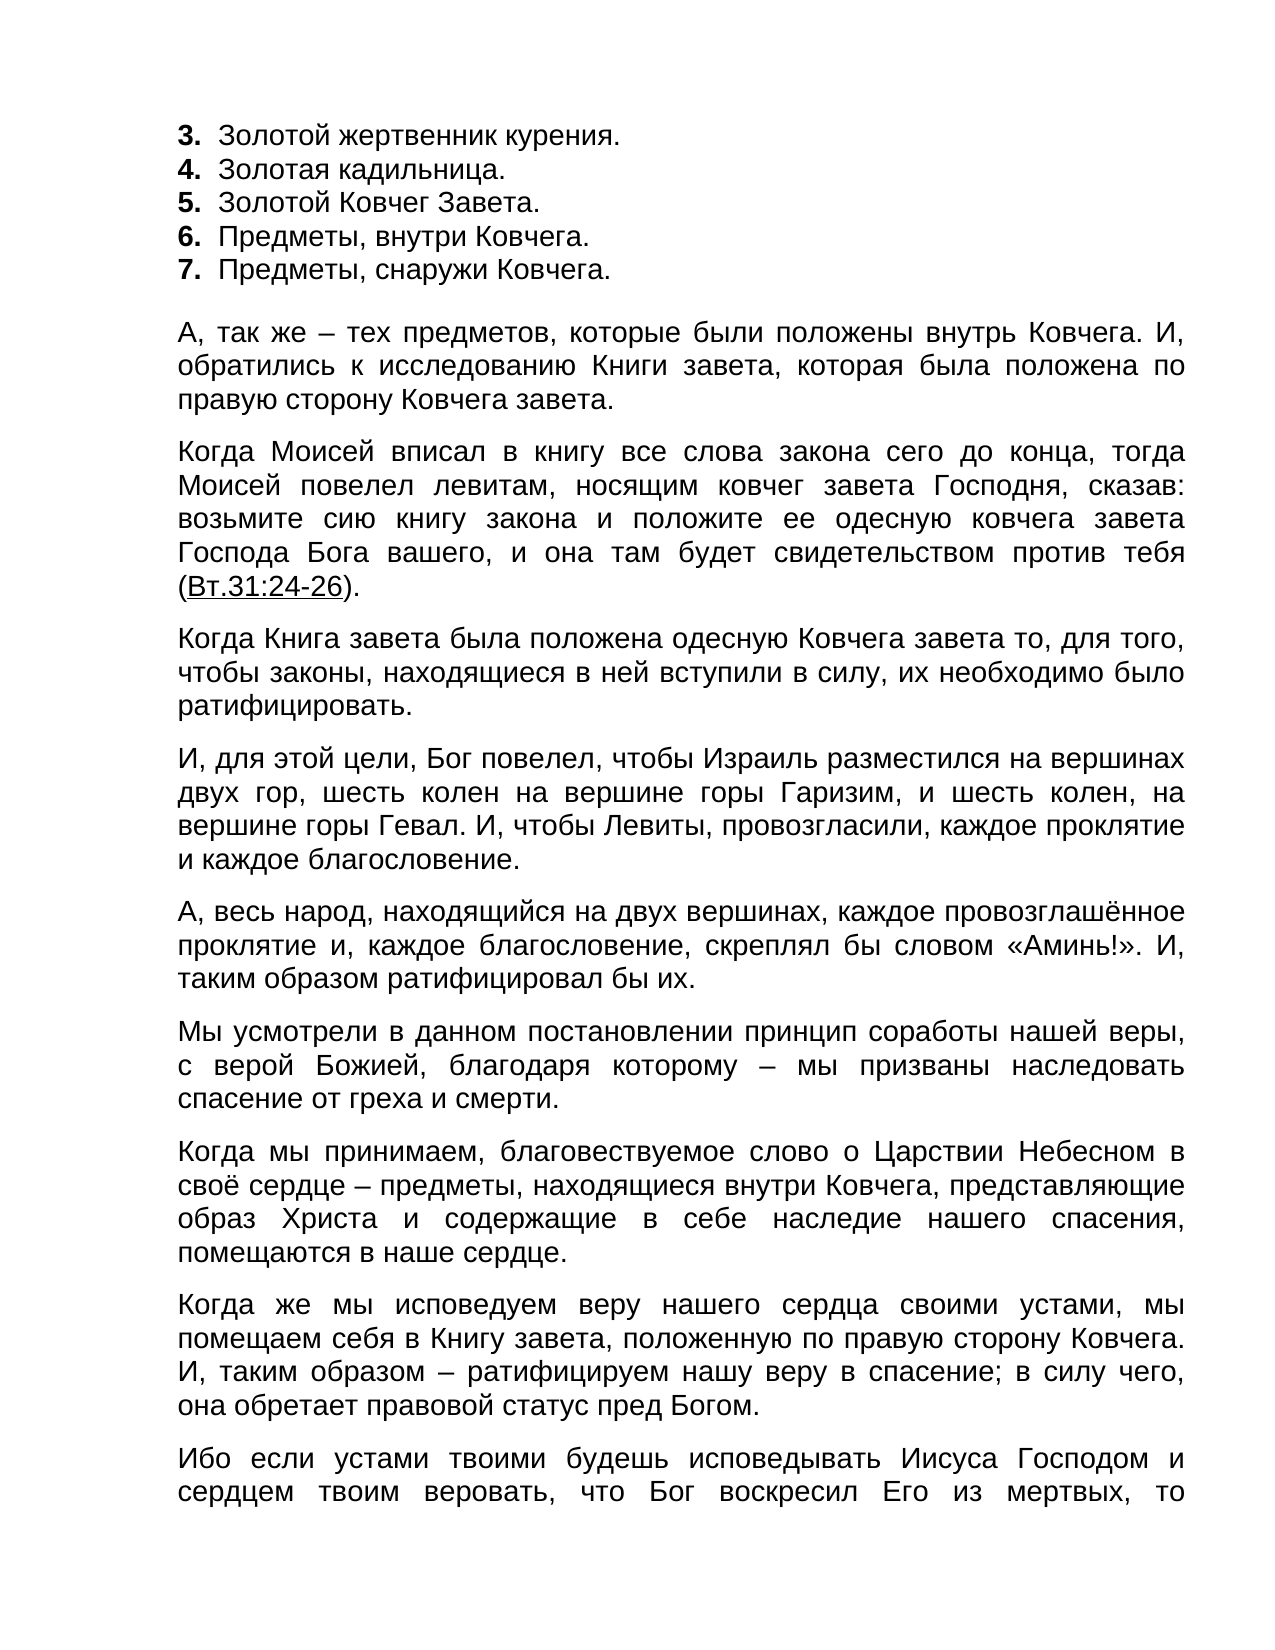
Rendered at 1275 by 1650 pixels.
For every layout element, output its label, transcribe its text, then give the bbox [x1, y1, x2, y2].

text Когда Книга завета была положена одесную Ковчега завета то, для того, чтобы законы, находящиеся в ней вступили в силу, их необходимо было ратифицировать. [177, 621, 1186, 722]
text 5. Золотой Ковчег Завета. [177, 185, 1186, 219]
text 4. Золотая кадильница. [177, 152, 1186, 185]
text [177, 1441, 1186, 1508]
text 3. Золотой жертвенник курения. [177, 118, 1186, 152]
text Мы усмотрели в данном постановлении принцип соработы нашей веры, с верой Божией, благодаря которому – мы призваны наследовать спасение от греха и смерти. [177, 1014, 1186, 1115]
text А, весь народ, находящийся на двух вершинах, каждое провозглашённое проклятие и, каждое благословение, скреплял бы словом «Аминь!». И, таким образом ратифицировал бы их. [177, 894, 1186, 995]
text Когда мы принимаем, благовествуемое слово о Царствии Небесном в своё сердце – предметы, находящиеся внутри Ковчега, представляющие образ Христа и содержащие в себе наследие нашего спасения, помещаются в наше сердце. [177, 1134, 1186, 1268]
text 6. Предметы, внутри Ковчега. [177, 219, 1186, 252]
text Когда Моисей вписал в книгу все слова закона сего до конца, тогда Моисей повелел левитам, носящим ковчег завета Господня, сказав: возьмите сию книгу закона и положите ее одесную ковчега завета Господа Бога вашего, и она там будет свидетельством против тебя (Вт.31:24-26). [177, 434, 1186, 602]
text 7. Предметы, снаружи Ковчега. [177, 252, 1186, 286]
text А, так же – тех предметов, которые были положены внутрь Ковчега. И, обратились к исследованию Книги завета, которая была положена по правую сторону Ковчега завета. [177, 314, 1186, 415]
text Когда же мы исповедуем веру нашего сердца своими устами, мы помещаем себя в Книгу завета, положенную по правую сторону Ковчега. И, таким образом – ратифицируем нашу веру в спасение; в силу чего, она обретает правовой статус пред Богом. [177, 1287, 1186, 1421]
text И, для этой цели, Бог повелел, чтобы Израиль разместился на вершинах двух гор, шесть колен на вершине горы Гаризим, и шесть колен, на вершине горы Гевал. И, чтобы Левиты, провозгласили, каждое проклятие и каждое благословение. [177, 741, 1186, 875]
